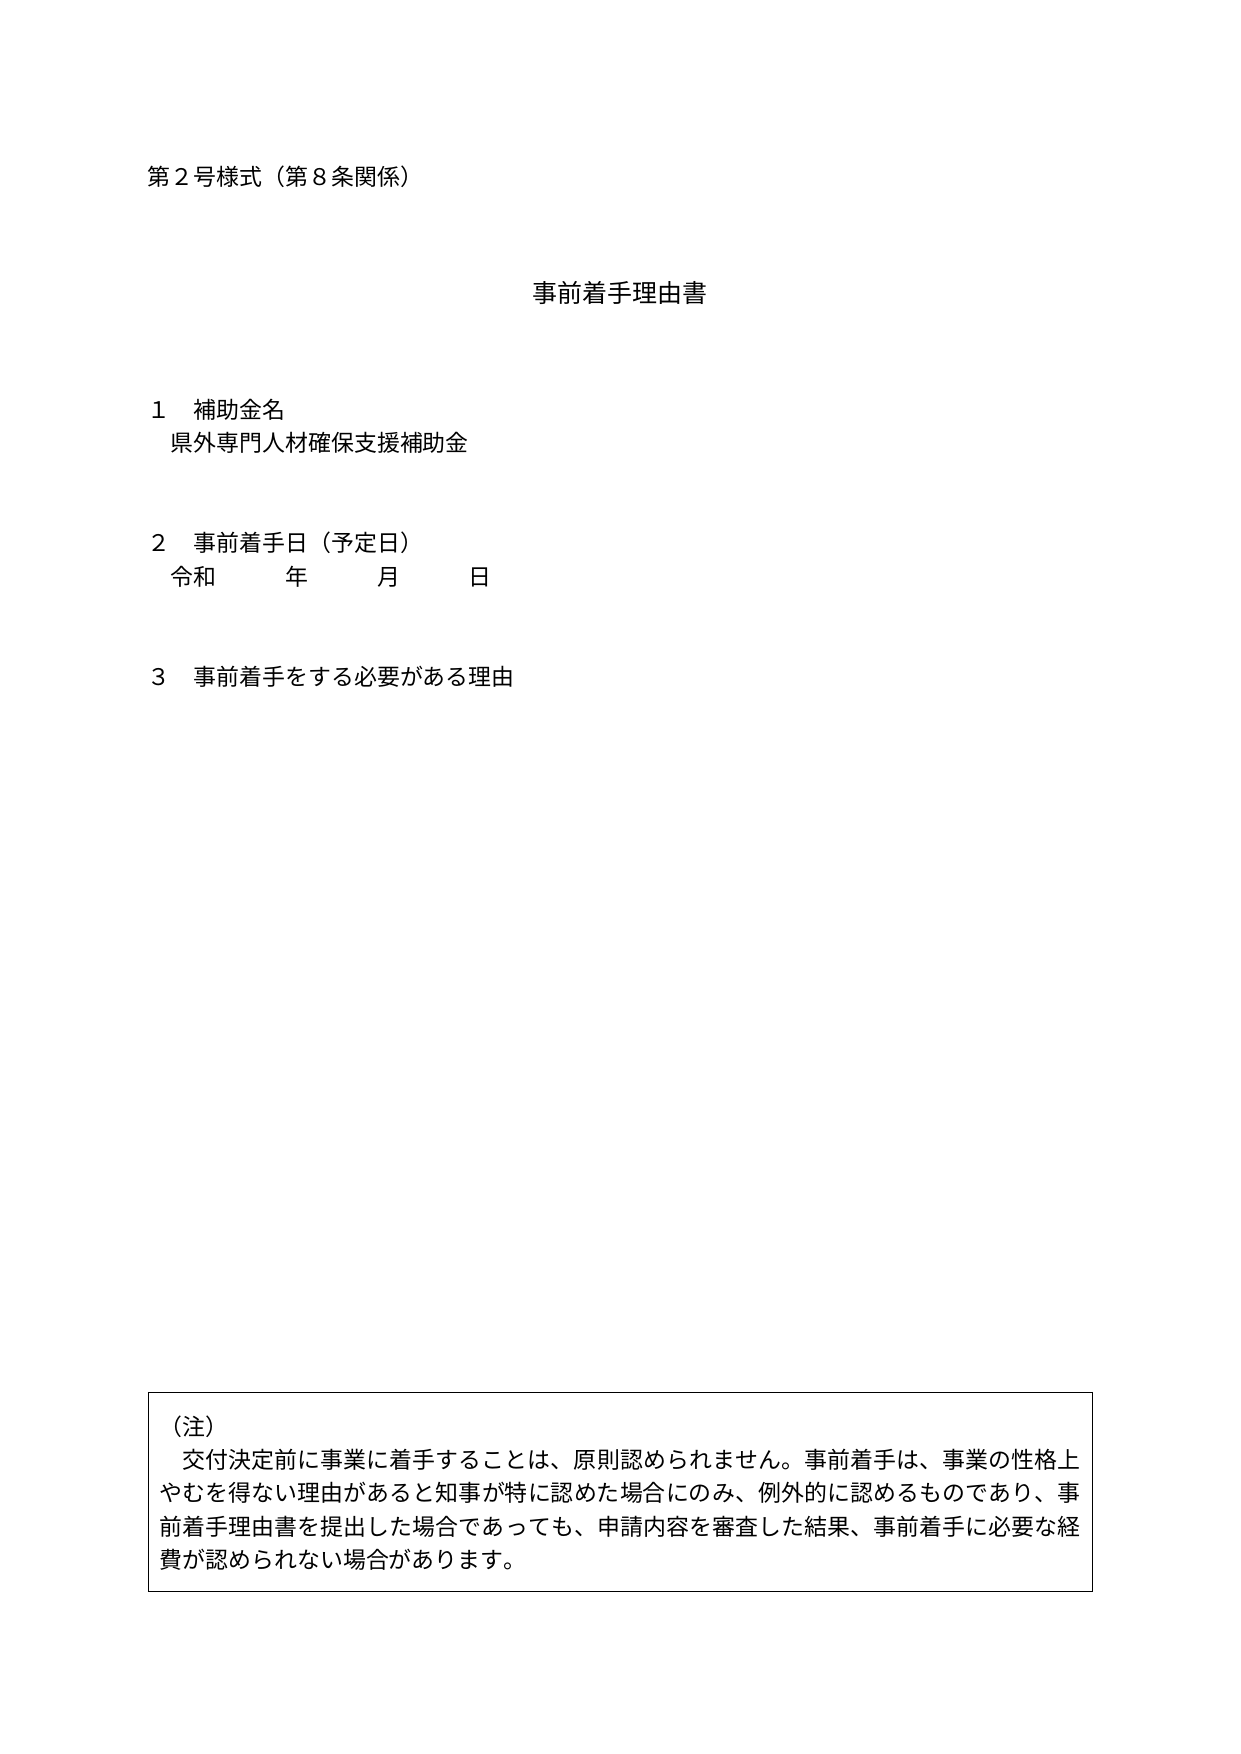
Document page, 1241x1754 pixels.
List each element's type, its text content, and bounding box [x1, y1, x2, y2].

text 事前着手理由書 [148, 258, 1092, 325]
table_header （注） 交付決定前に事業に着手することは、原則認められません。事前着手は、事業の性格上やむを得ない理由があると知事が特に認めた場合にのみ、例外的に認めるものであり、事前着手理由書を提出した場合であっても、申請内容を審査した結果、事前着手に必要な経費が認められない場合があります。 [149, 1393, 1092, 1591]
text ２ 事前着手日（予定日） [148, 525, 1092, 558]
text ３ 事前着手をする必要がある理由 [148, 658, 1092, 692]
text 県外専門人材確保支援補助金 [148, 425, 1092, 458]
text １ 補助金名 [148, 392, 1092, 425]
text 第２号様式（第８条関係） [148, 158, 1092, 192]
text 令和 年 月 日 [148, 558, 1092, 592]
